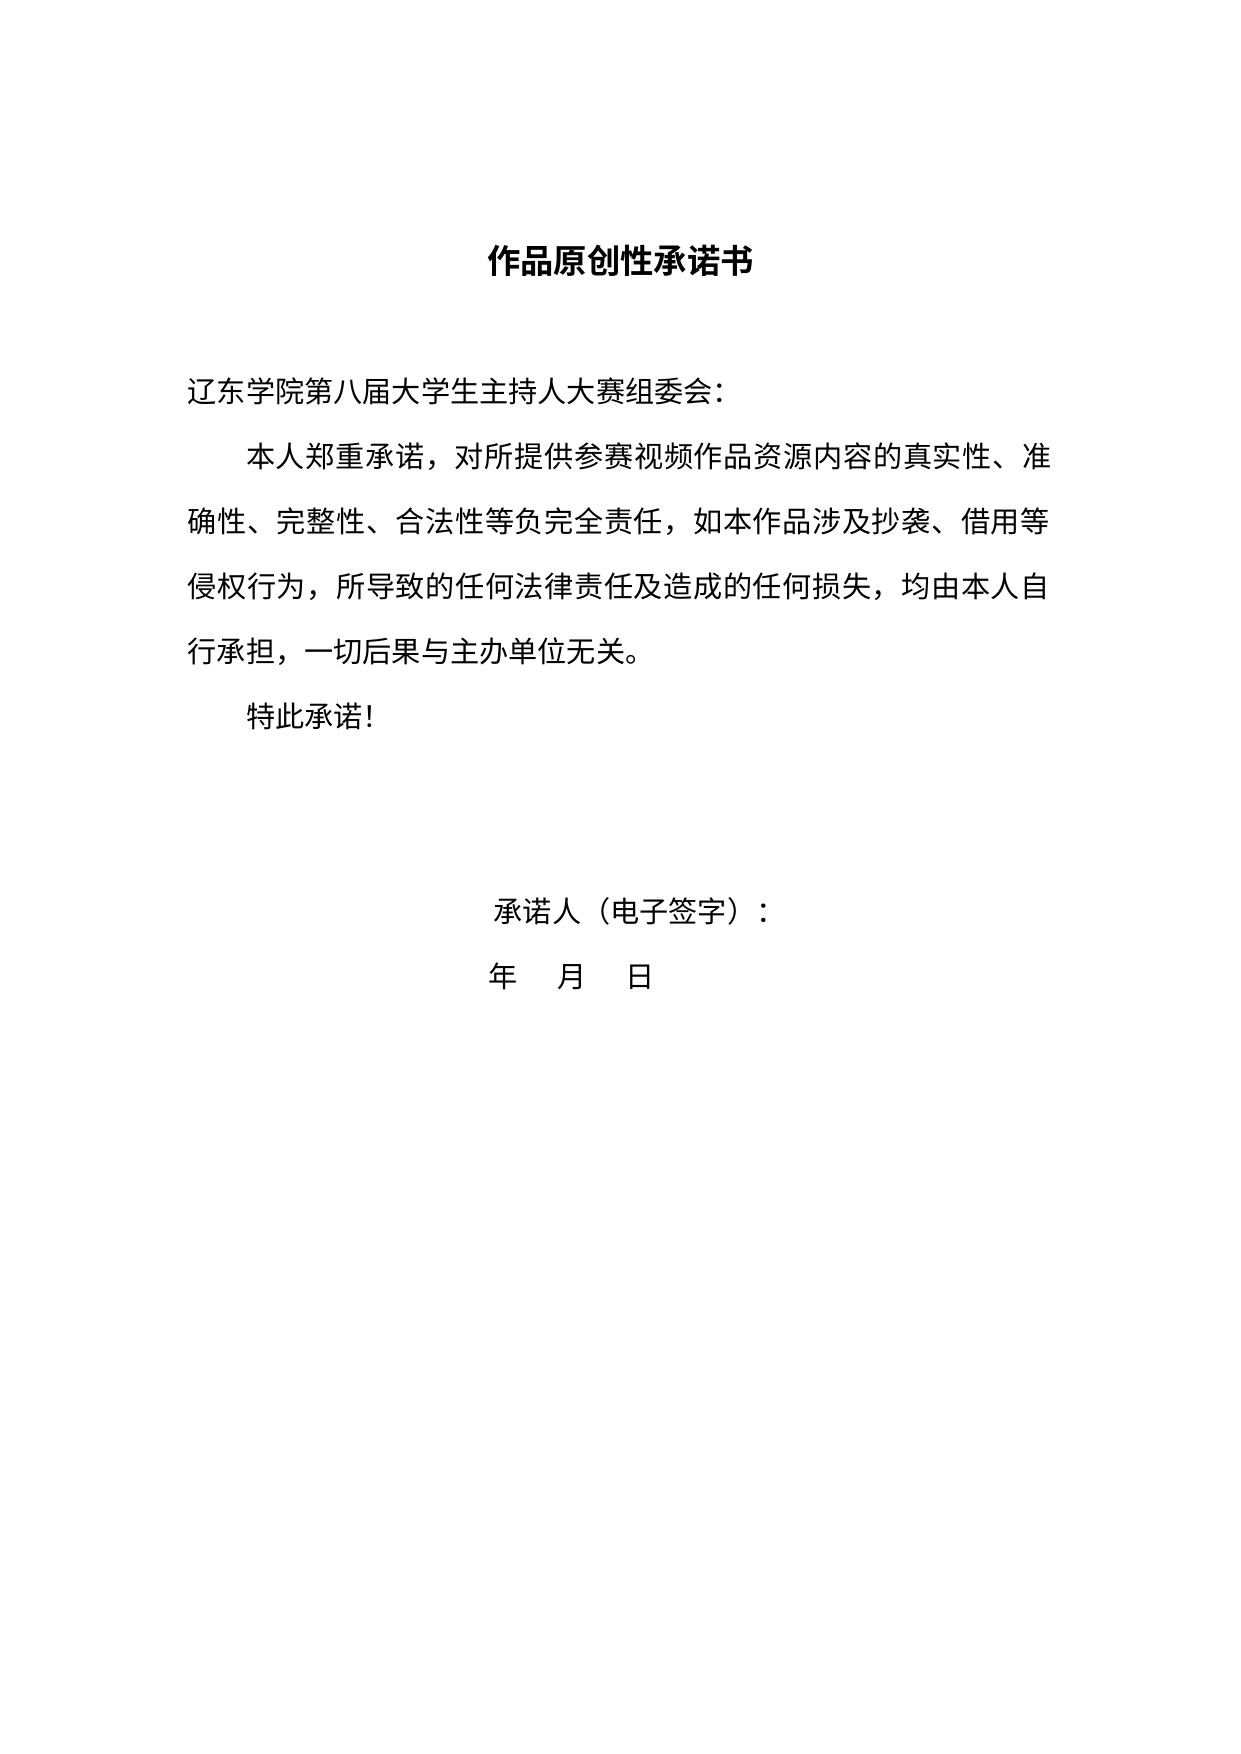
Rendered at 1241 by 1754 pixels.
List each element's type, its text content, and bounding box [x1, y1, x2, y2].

text 作品原创性承诺书 [187, 227, 1053, 292]
text 本人郑重承诺，对所提供参赛视频作品资源内容的真实性、准确性、完整性、合法性等负完全责任，如本作品涉及抄袭、借用等侵权行为，所导致的任何法律责任及造成的任何损失，均由本人自行承担，一切后果与主办单位无关。 [187, 422, 1053, 682]
text 年 月 日 [187, 942, 1053, 1007]
text 特此承诺！ [187, 682, 1053, 747]
text 辽东学院第八届大学生主持人大赛组委会： [187, 357, 1053, 422]
text 承诺人（电子签字）： [187, 877, 1053, 942]
